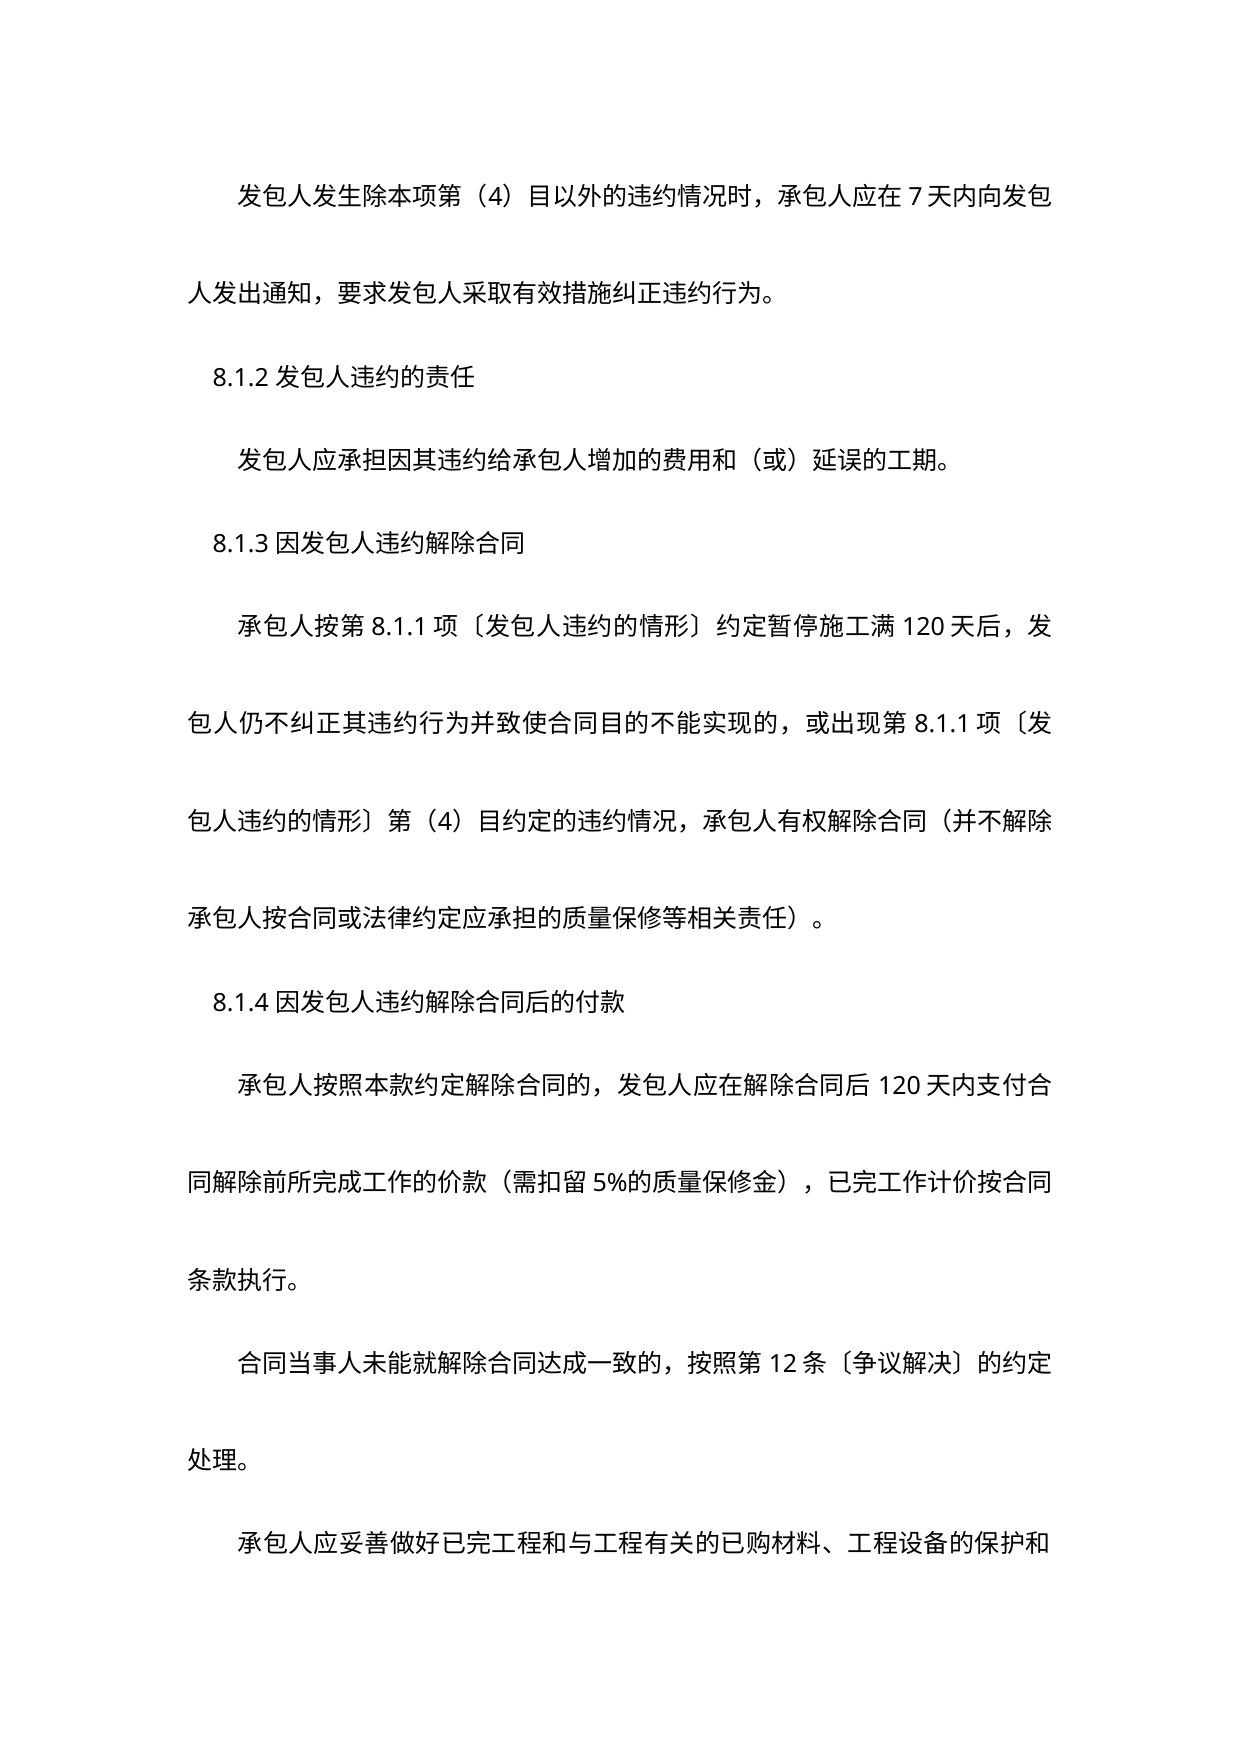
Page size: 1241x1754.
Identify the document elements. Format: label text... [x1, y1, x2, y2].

text 8.1.4 因发包人违约解除合同后的付款 [187, 968, 1053, 1033]
text 合同当事人未能就解除合同达成一致的，按照第12条〔争议解决〕的约定处理。 [187, 1329, 1053, 1491]
text 发包人发生除本项第（4）目以外的违约情况时，承包人应在7天内向发包人发出通知，要求发包人采取有效措施纠正违约行为。 [187, 162, 1053, 324]
text 8.1.2 发包人违约的责任 [187, 343, 1053, 408]
text 承包人按第8.1.1项〔发包人违约的情形〕约定暂停施工满120天后，发包人仍不纠正其违约行为并致使合同目的不能实现的，或出现第8.1.1项〔发包人违约的情形〕第（4）目约定的违约情况，承包人有权解除合同（并不解除承包人按合同或法律约定应承担的质量保修等相关责任）。 [187, 592, 1053, 949]
text 发包人应承担因其违约给承包人增加的费用和（或）延误的工期。 [187, 426, 1053, 491]
text 8.1.3 因发包人违约解除合同 [187, 509, 1053, 574]
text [212, 1509, 1053, 1574]
text 承包人按照本款约定解除合同的，发包人应在解除合同后120天内支付合同解除前所完成工作的价款（需扣留5%的质量保修金），已完工作计价按合同条款执行。 [187, 1051, 1053, 1311]
